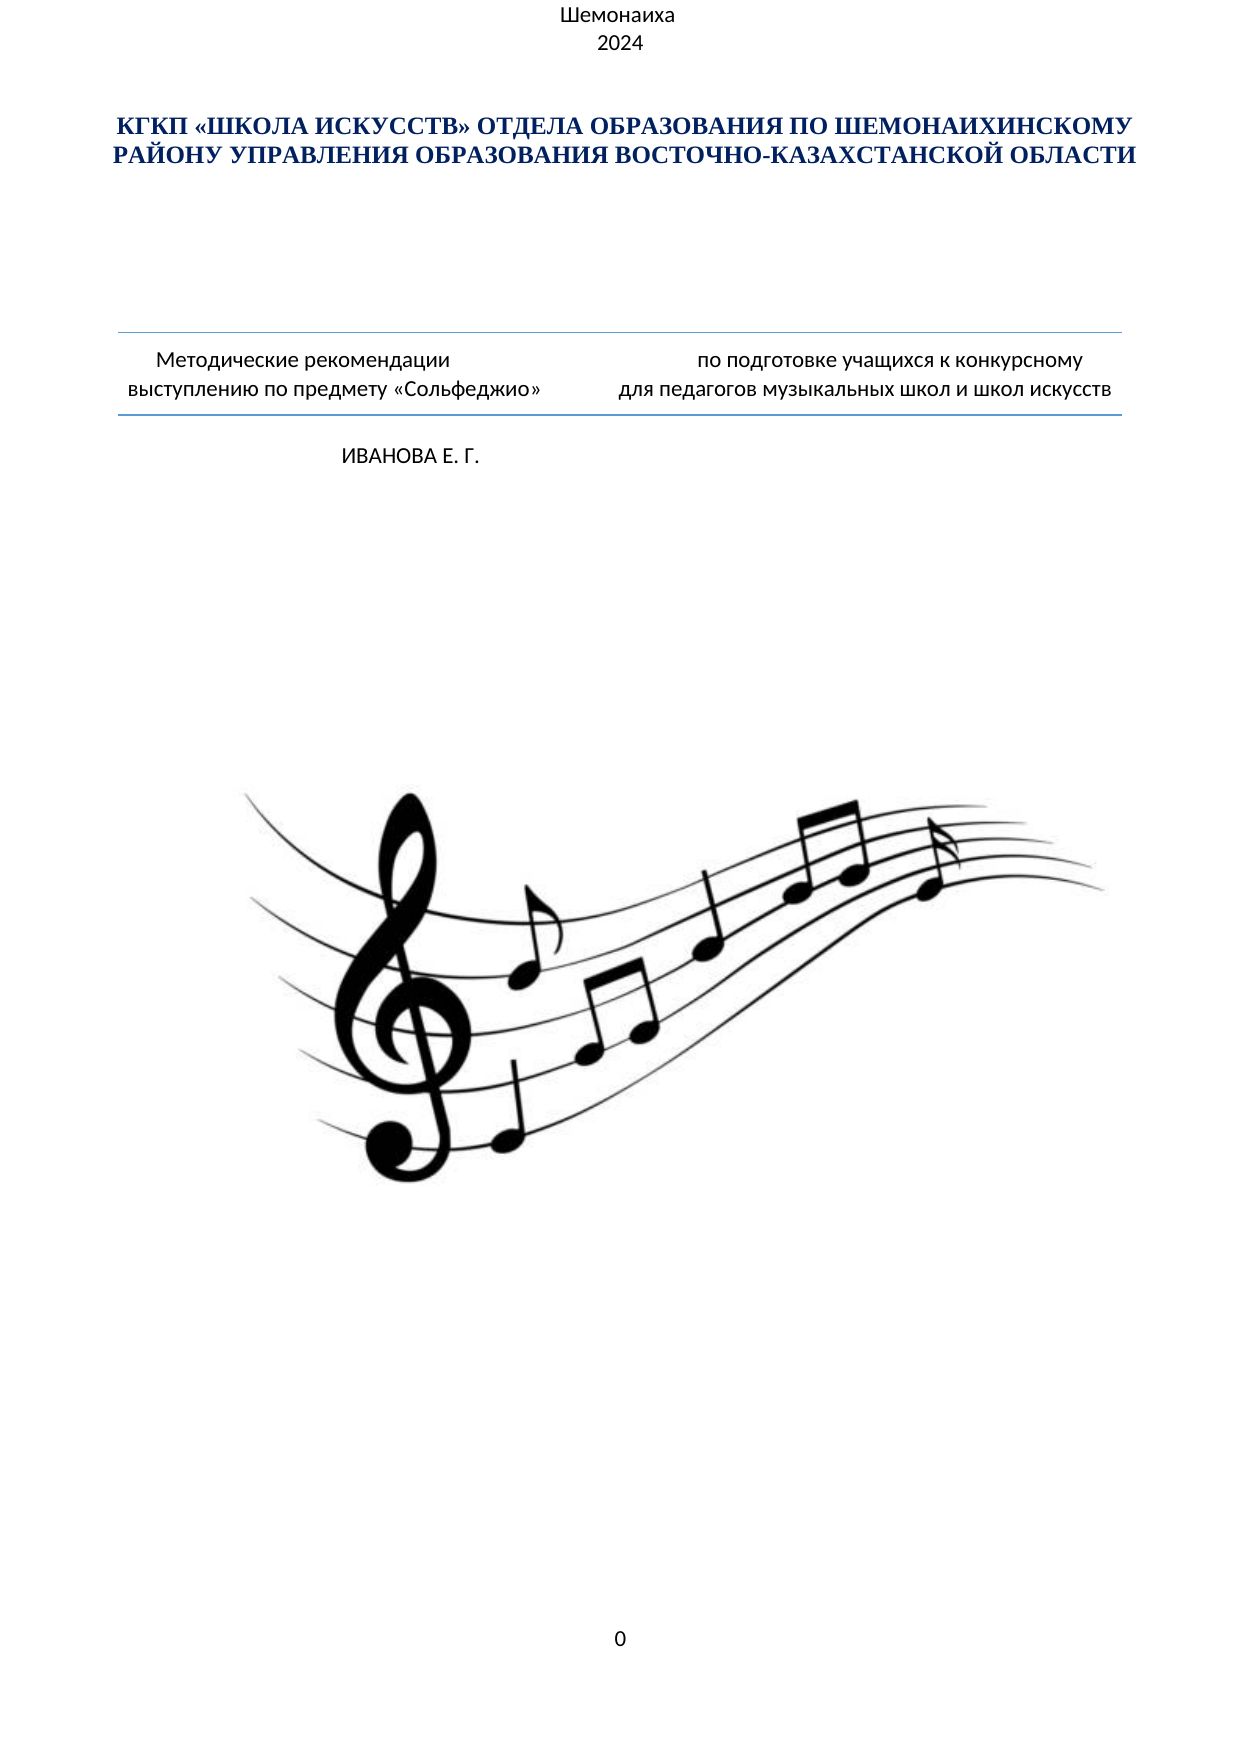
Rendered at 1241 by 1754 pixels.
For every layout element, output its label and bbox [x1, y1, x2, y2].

picture [196, 510, 1153, 1467]
